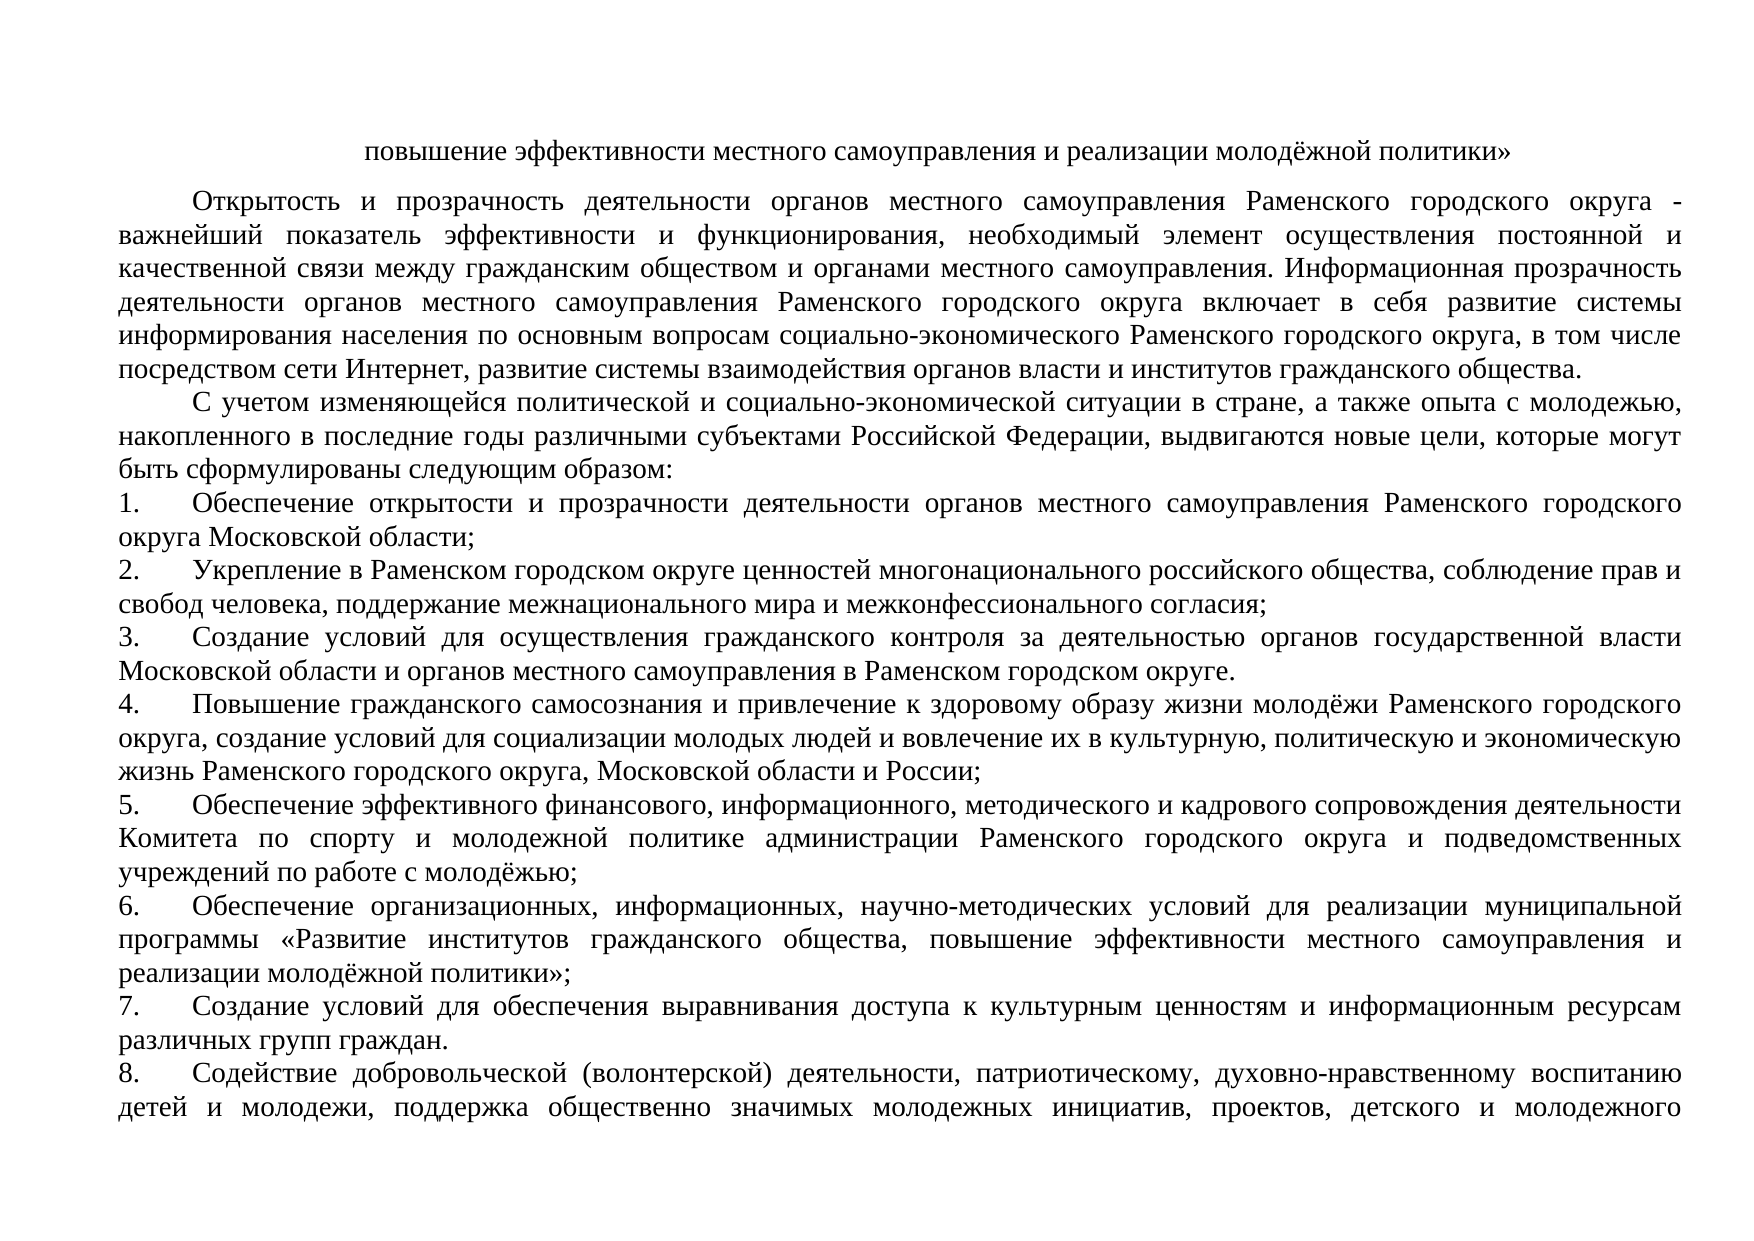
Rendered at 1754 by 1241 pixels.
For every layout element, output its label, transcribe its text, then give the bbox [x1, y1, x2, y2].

text С учетом изменяющейся политической и социально-экономической ситуации в стране, а также опыта с молодежью, накопленного в последние годы различными субъектами Российской Федерации, выдвигаются новые цели, которые могут быть сформулированы следующим образом: [118, 384, 1683, 485]
text 1. Обеспечение открытости и прозрачности деятельности органов местного самоуправления Раменского городского округа Московской области; [118, 485, 1683, 552]
text 4. Повышение гражданского самосознания и привлечение к здоровому образу жизни молодёжи Раменского городского округа, создание условий для социализации молодых людей и вовлечение их в культурную, политическую и экономическую жизнь Раменского городского округа, Московской области и России; [118, 686, 1683, 787]
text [118, 1055, 1683, 1122]
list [156, 133, 1683, 166]
text 3. Создание условий для осуществления гражданского контроля за деятельностью органов государственной власти Московской области и органов местного самоуправления в Раменском городском округе. [118, 619, 1683, 686]
text 6. Обеспечение организационных, информационных, научно-методических условий для реализации муниципальной программы «Развитие институтов гражданского общества, повышение эффективности местного самоуправления и реализации молодёжной политики»; [118, 888, 1683, 988]
text 2. Укрепление в Раменском городском округе ценностей многонационального российского общества, соблюдение прав и свобод человека, поддержание межнационального мира и межконфессионального согласия; [118, 552, 1683, 619]
text 5. Обеспечение эффективного финансового, информационного, методического и кадрового сопровождения деятельности Комитета по спорту и молодежной политике администрации Раменского городского округа и подведомственных учреждений по работе с молодёжью; [118, 787, 1683, 888]
text Открытость и прозрачность деятельности органов местного самоуправления Раменского городского округа - важнейший показатель эффективности и функционирования, необходимый элемент осуществления постоянной и качественной связи между гражданским обществом и органами местного самоуправления. Информационная прозрачность деятельности органов местного самоуправления Раменского городского округа включает в себя развитие системы информирования населения по основным вопросам социально-экономического Раменского городского округа, в том числе посредством сети Интернет, развитие системы взаимодействия органов власти и институтов гражданского общества. [118, 183, 1683, 384]
text 7. Создание условий для обеспечения выравнивания доступа к культурным ценностям и информационным ресурсам различных групп граждан. [118, 988, 1683, 1055]
